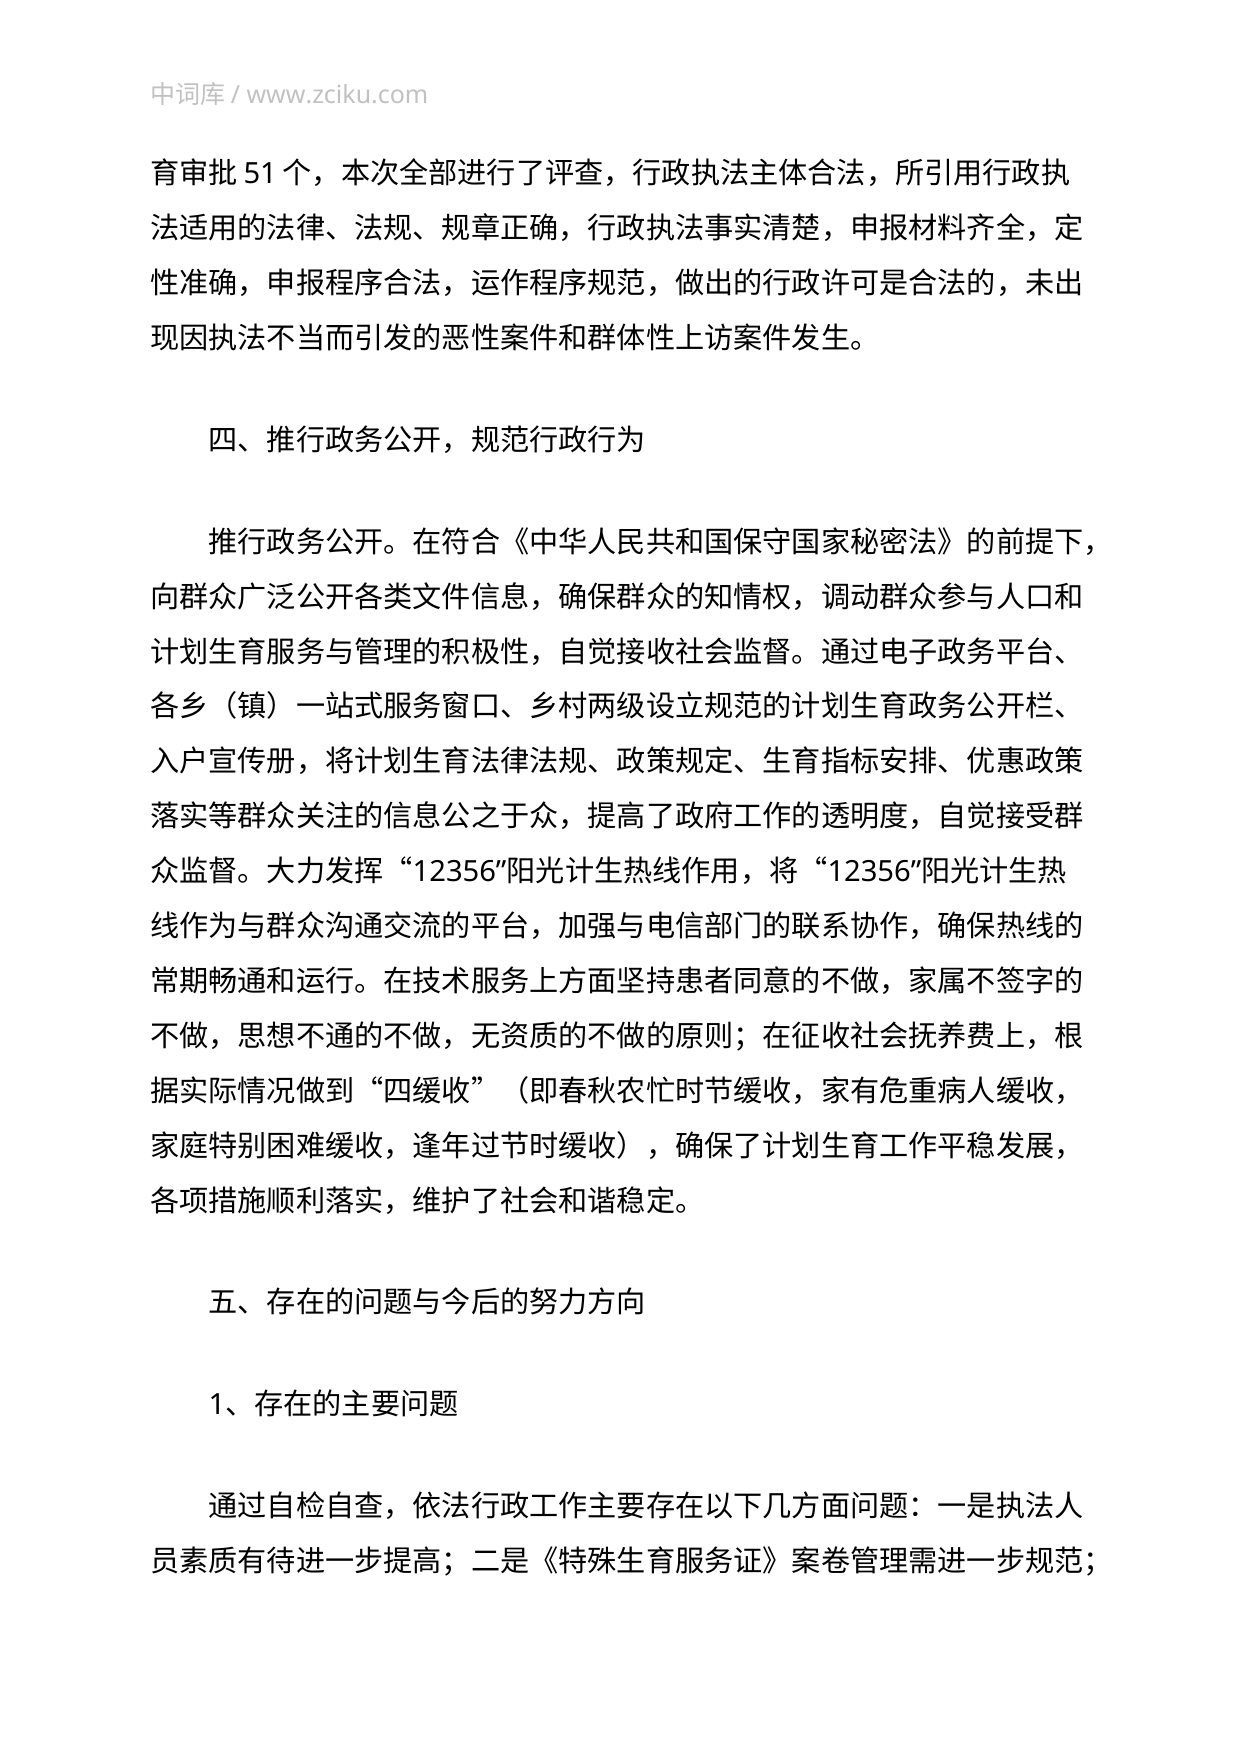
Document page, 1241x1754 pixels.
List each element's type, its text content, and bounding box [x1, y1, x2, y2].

text 四、推行政务公开，规范行政行为 [150, 417, 1090, 459]
text 1、存在的主要问题 [150, 1381, 1090, 1423]
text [150, 1483, 1090, 1580]
text 五、存在的问题与今后的努力方向 [150, 1279, 1090, 1321]
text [150, 150, 1090, 357]
text 推行政务公开。在符合《中华人民共和国保守国家秘密法》的前提下，向群众广泛公开各类文件信息，确保群众的知情权，调动群众参与人口和计划生育服务与管理的积极性，自觉接收社会监督。通过电子政务平台、各乡（镇）一站式服务窗口、乡村两级设立规范的计划生育政务公开栏、入户宣传册，将计划生育法律法规、政策规定、生育指标安排、优惠政策落实等群众关注的信息公之于众，提高了政府工作的透明度，自觉接受群众监督。大力发挥“12356”阳光计生热线作用，将“12356”阳光计生热线作为与群众沟通交流的平台，加强与电信部门的联系协作，确保热线的常期畅通和运行。在技术服务上方面坚持患者同意的不做，家属不签字的不做，思想不通的不做，无资质的不做的原则；在征收社会抚养费上，根据实际情况做到“四缓收”（即春秋农忙时节缓收，家有危重病人缓收，家庭特别困难缓收，逢年过节时缓收），确保了计划生育工作平稳发展，各项措施顺利落实，维护了社会和谐稳定。 [150, 518, 1090, 1219]
